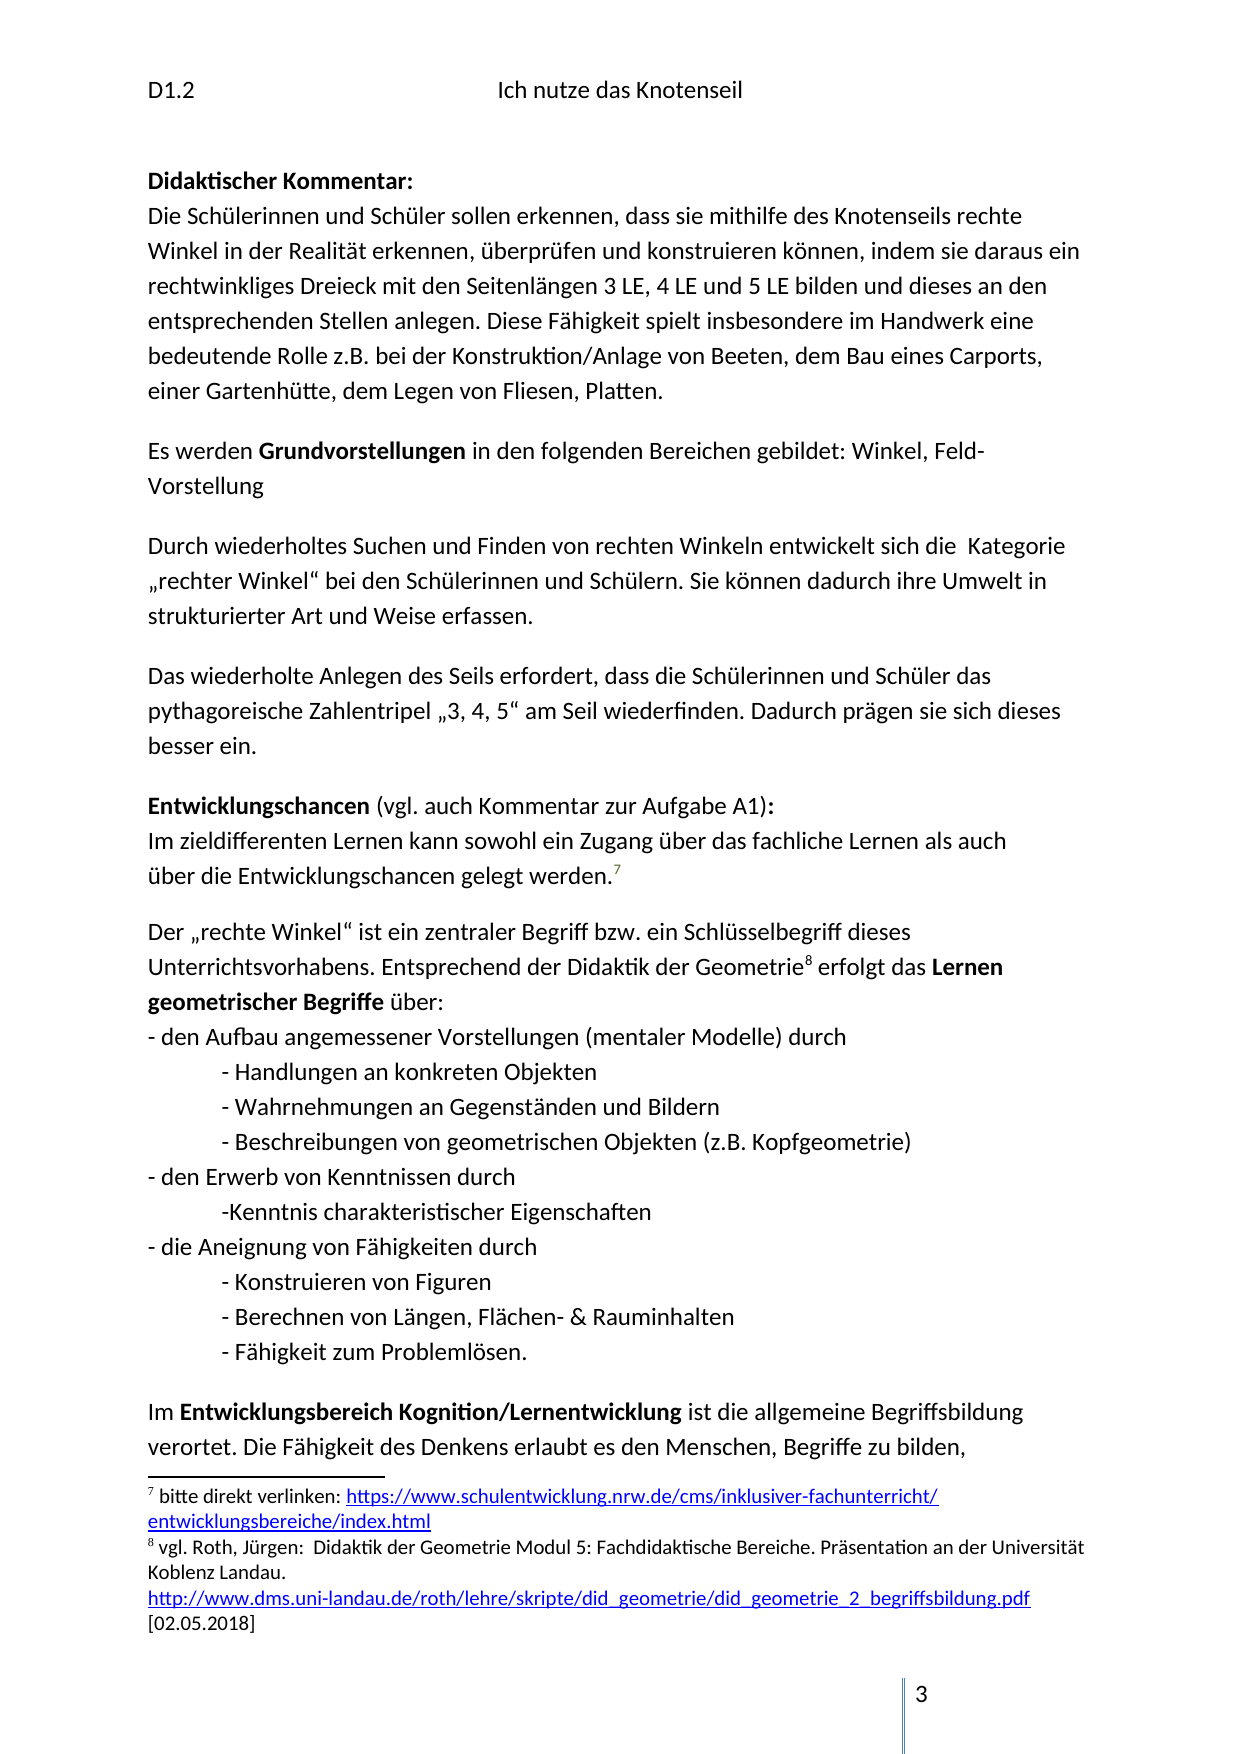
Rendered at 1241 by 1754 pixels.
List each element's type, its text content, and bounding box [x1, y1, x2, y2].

text Durch wiederholtes Suchen und Finden von rechten Winkeln entwickelt sich die Kategorie „rechter Winkel“ bei den Schülerinnen und Schülern. Sie können dadurch ihre Umwelt in strukturierter Art und Weise erfassen. [148, 530, 1093, 631]
text Die Schülerinnen und Schüler sollen erkennen, dass sie mithilfe des Knotenseils rechte Winkel in der Realität erkennen, überprüfen und konstruieren können, indem sie daraus ein rechtwinkliges Dreieck mit den Seitenlängen 3 LE, 4 LE und 5 LE bilden und dieses an den entsprechenden Stellen anlegen. Diese Fähigkeit spielt insbesondere im Handwerk eine bedeutende Rolle z.B. bei der Konstruktion/Anlage von Beeten, dem Bau eines Carports, einer Gartenhütte, dem Legen von Fliesen, Platten. [148, 200, 1093, 406]
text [148, 1396, 1093, 1462]
text Didaktischer Kommentar: [148, 165, 1093, 196]
text Das wiederholte Anlegen des Seils erfordert, dass die Schülerinnen und Schüler das pythagoreische Zahlentripel „3, 4, 5“ am Seil wiederfinden. Dadurch prägen sie sich dieses besser ein. [148, 660, 1093, 761]
text Der „rechte Winkel“ ist ein zentraler Begriff bzw. ein Schlüsselbegriff dieses Unterrichtsvorhabens. Entsprechend der Didaktik der Geometrie erfolgt das Lernen geometrischer Begriffe über: - den Aufbau angemessener Vorstellungen (mentaler Modelle) durch - Handlungen an konkreten Objekten - Wahrnehmungen an Gegenständen und Bildern - Beschreibungen von geometrischen Objekten (z.B. Kopfgeometrie) - den Erwerb von Kenntnissen durch -Kenntnis charakteristischer Eigenschaften - die Aneignung von Fähigkeiten durch - Konstruieren von Figuren - Berechnen von Längen, Flächen- & Rauminhalten - Fähigkeit zum Problemlösen. [148, 916, 1093, 1367]
text Es werden Grundvorstellungen in den folgenden Bereichen gebildet: Winkel, Feld-Vorstellung [148, 435, 1093, 501]
text Entwicklungschancen (vgl. auch Kommentar zur Aufgabe A1): Im zieldifferenten Lernen kann sowohl ein Zugang über das fachliche Lernen als auch über die Entwicklungschancen gelegt werden. [148, 790, 1033, 891]
